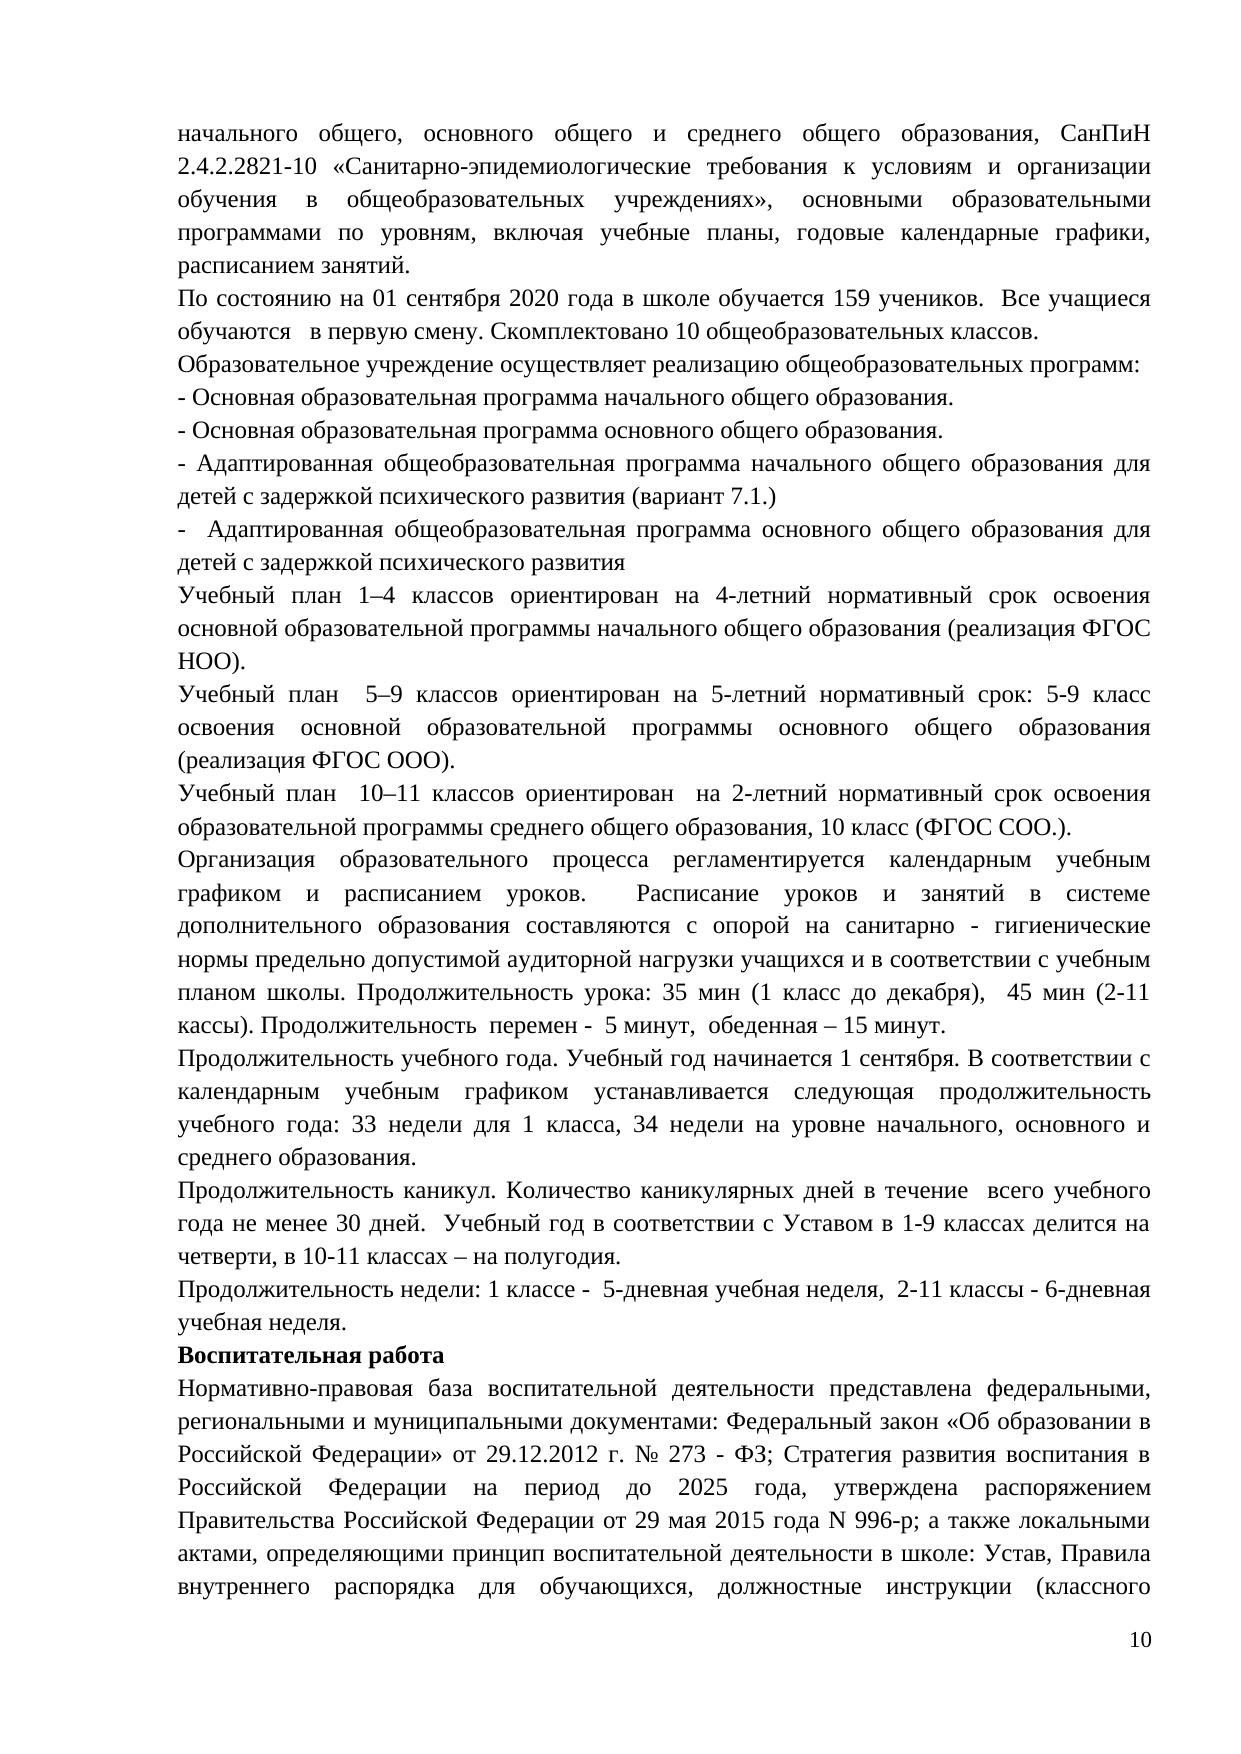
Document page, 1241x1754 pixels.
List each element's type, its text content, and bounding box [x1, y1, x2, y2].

text Воспитательная работа [177, 1340, 1152, 1369]
text Организация образовательного процесса регламентируется календарным учебным графиком и расписанием уроков. Расписание уроков и занятий в системе дополнительного образования составляются с опорой на санитарно - гигиенические нормы предельно допустимой аудиторной нагрузки учащихся и в соответствии с учебным планом школы. Продолжительность урока: 35 мин (1 класс до декабря), 45 мин (2-11 кассы). Продолжительность перемен - 5 минут, обеденная – 15 минут. [177, 844, 1152, 1038]
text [177, 1373, 1152, 1600]
text Продолжительность учебного года. Учебный год начинается 1 сентября. В соответствии с календарным учебным графиком устанавливается следующая продолжительность учебного года: 33 недели для 1 класса, 34 недели на уровне начального, основного и среднего образования. [177, 1043, 1152, 1171]
text Образовательное учреждение осуществляет реализацию общеобразовательных программ: [177, 349, 1152, 378]
text Продолжительность недели: 1 классе - 5-дневная учебная неделя, 2-11 классы - 6-дневная учебная неделя. [177, 1274, 1152, 1336]
text - Адаптированная общеобразовательная программа начального общего образования для детей с задержкой психического развития (вариант 7.1.) [177, 448, 1152, 510]
text - Основная образовательная программа начального общего образования. [177, 382, 1152, 411]
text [177, 118, 1152, 279]
text - Адаптированная общеобразовательная программа основного общего образования для детей с задержкой психического развития [177, 514, 1152, 576]
text Учебный план 5–9 классов ориентирован на 5-летний нормативный срок: 5-9 класс освоения основной образовательной программы основного общего образования (реализация ФГОС ООО). [177, 679, 1152, 774]
text По состоянию на 01 сентября 2020 года в школе обучается 159 учеников. Все учащиеся обучаются в первую смену. Скомплектовано 10 общеобразовательных классов. [177, 283, 1152, 345]
text Учебный план 10–11 классов ориентирован на 2-летний нормативный срок освоения образовательной программы среднего общего образования, 10 класс (ФГОС СОО.). [177, 778, 1152, 840]
text Продолжительность каникул. Количество каникулярных дней в течение всего учебного года не менее 30 дней. Учебный год в соответствии с Уставом в 1-9 классах делится на четверти, в 10-11 классах – на полугодия. [177, 1175, 1152, 1269]
text - Основная образовательная программа основного общего образования. [177, 415, 1152, 444]
text Учебный план 1–4 классов ориентирован на 4-летний нормативный срок освоения основной образовательной программы начального общего образования (реализация ФГОС НОО). [177, 580, 1152, 675]
